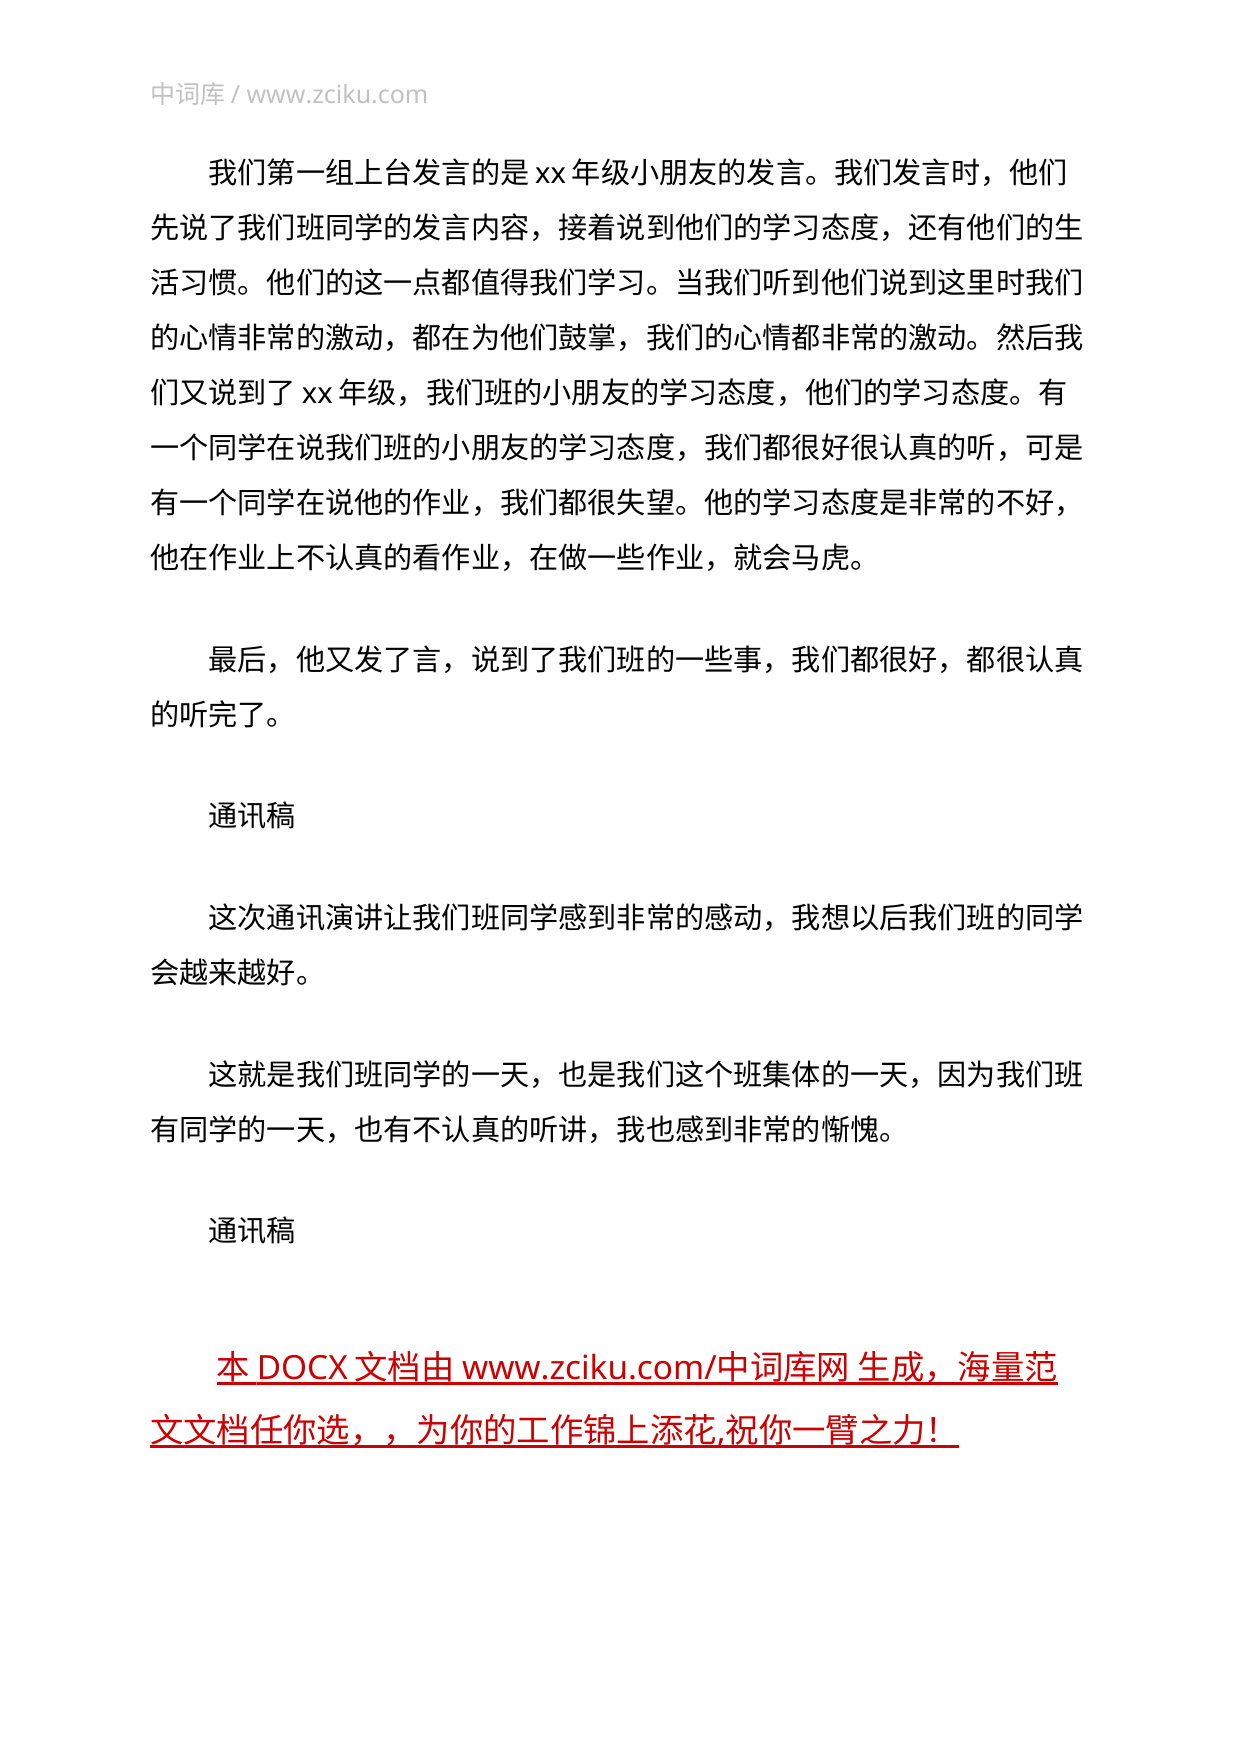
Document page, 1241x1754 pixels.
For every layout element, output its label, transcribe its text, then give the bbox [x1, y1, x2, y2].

text 我们第一组上台发言的是xx年级小朋友的发言。我们发言时，他们先说了我们班同学的发言内容，接着说到他们的学习态度，还有他们的生活习惯。他们的这一点都值得我们学习。当我们听到他们说到这里时我们的心情非常的激动，都在为他们鼓掌，我们的心情都非常的激动。然后我们又说到了xx年级，我们班的小朋友的学习态度，他们的学习态度。有一个同学在说我们班的小朋友的学习态度，我们都很好很认真的听，可是有一个同学在说他的作业，我们都很失望。他的学习态度是非常的不好，他在作业上不认真的看作业，在做一些作业，就会马虎。 [150, 150, 1090, 577]
text 这次通讯演讲让我们班同学感到非常的感动，我想以后我们班的同学会越来越好。 [150, 895, 1090, 992]
text 本DOCX文档由 www.zciku.com/中词库网 生成，海量范文文档任你选，，为你的工作锦上添花,祝你一臂之力！ [150, 1341, 1090, 1452]
text 通讯稿 [150, 793, 1090, 835]
text 最后，他又发了言，说到了我们班的一些事，我们都很好，都很认真的听完了。 [150, 636, 1090, 733]
text 通讯稿 [150, 1208, 1090, 1250]
text 这就是我们班同学的一天，也是我们这个班集体的一天，因为我们班有同学的一天，也有不认真的听讲，我也感到非常的惭愧。 [150, 1051, 1090, 1148]
